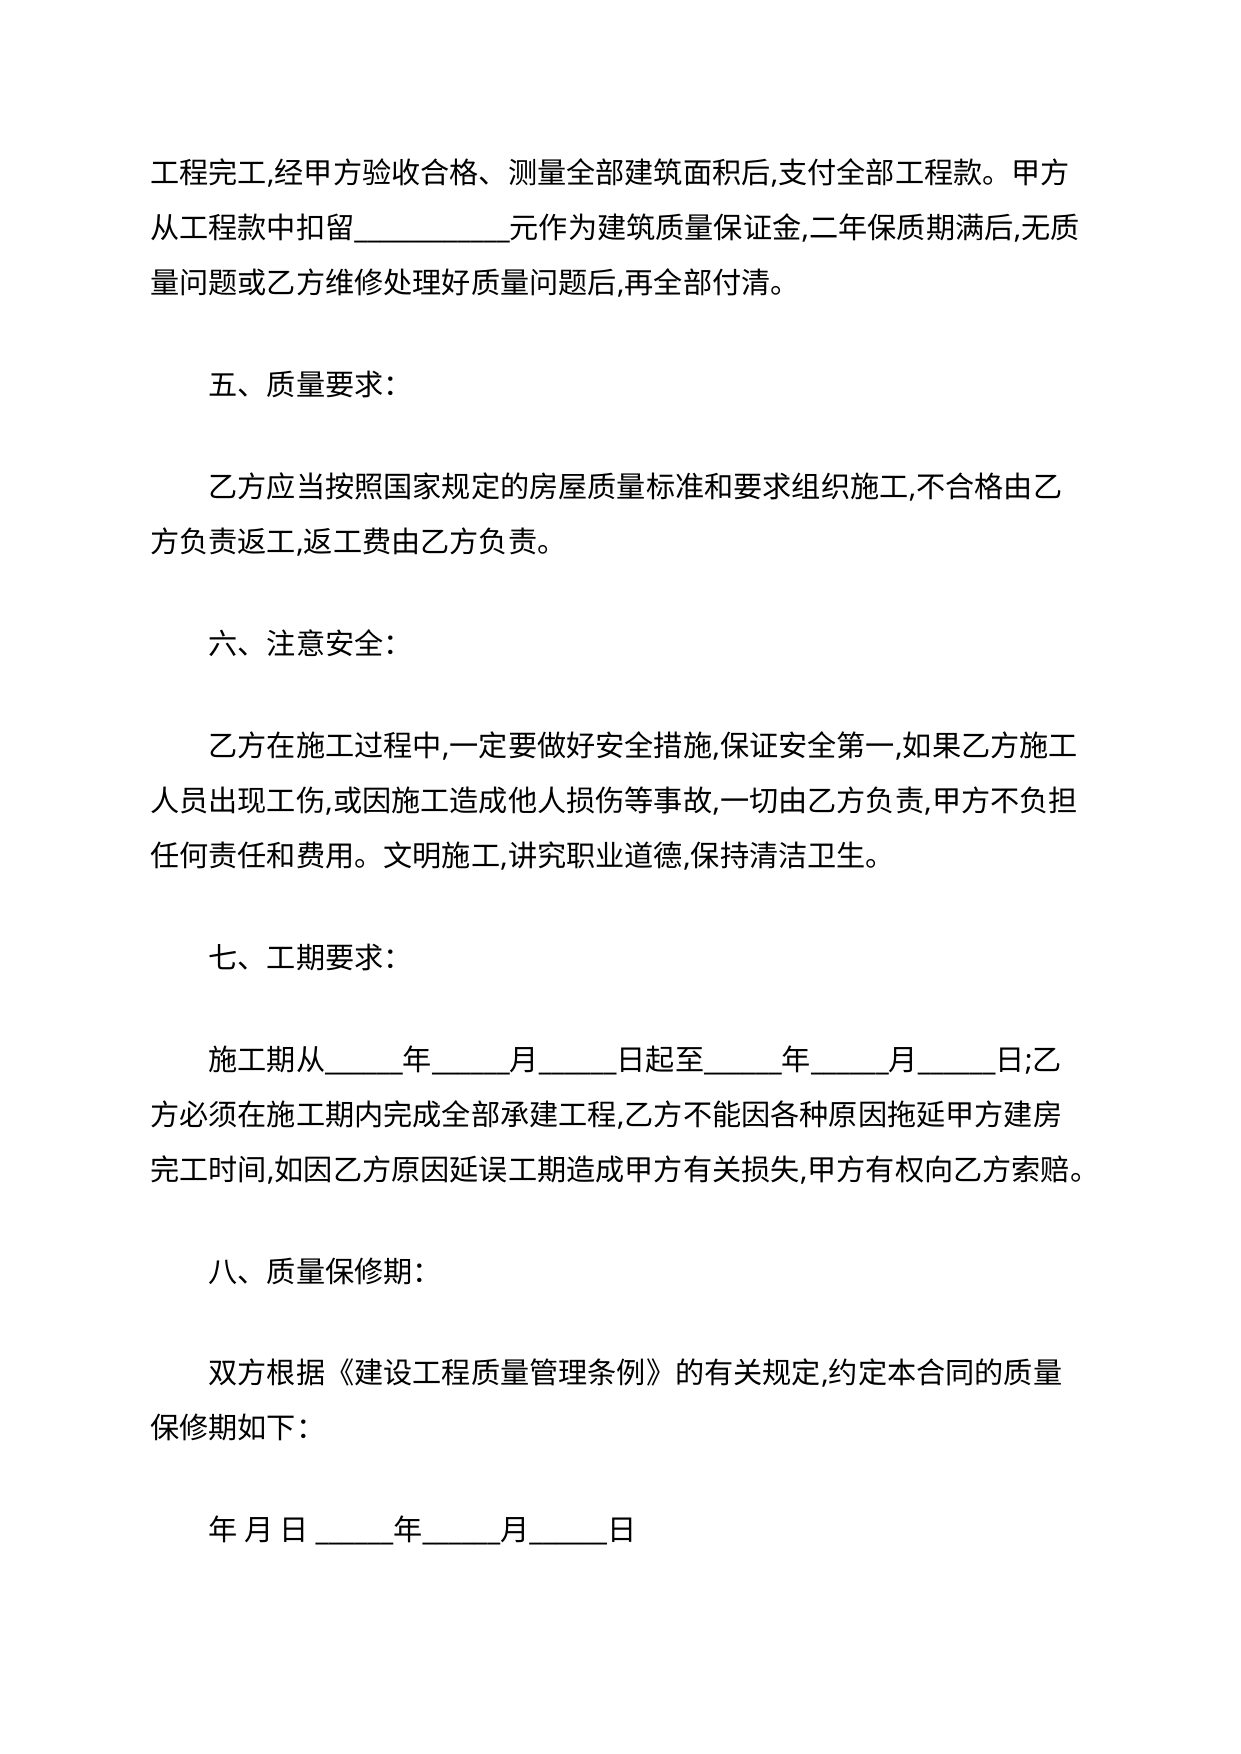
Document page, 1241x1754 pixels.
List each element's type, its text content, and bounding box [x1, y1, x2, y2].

text 年 月 日 ______年______月______日 [150, 1507, 1090, 1549]
text 乙方应当按照国家规定的房屋质量标准和要求组织施工,不合格由乙方负责返工,返工费由乙方负责。 [150, 464, 1090, 561]
text 乙方在施工过程中,一定要做好安全措施,保证安全第一,如果乙方施工人员出现工伤,或因施工造成他人损伤等事故,一切由乙方负责,甲方不负担任何责任和费用。文明施工,讲究职业道德,保持清洁卫生。 [150, 722, 1090, 875]
text 五、质量要求： [150, 362, 1090, 404]
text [150, 150, 1090, 302]
text 八、质量保修期： [150, 1248, 1090, 1291]
text 双方根据《建设工程质量管理条例》的有关规定,约定本合同的质量保修期如下： [150, 1350, 1090, 1447]
text 施工期从______年______月______日起至______年______月______日;乙方必须在施工期内完成全部承建工程,乙方不能因各种原因拖延甲方建房完工时间,如因乙方原因延误工期造成甲方有关损失,甲方有权向乙方索赔。 [150, 1036, 1090, 1189]
text 七、工期要求： [150, 934, 1090, 977]
text 六、注意安全： [150, 621, 1090, 663]
